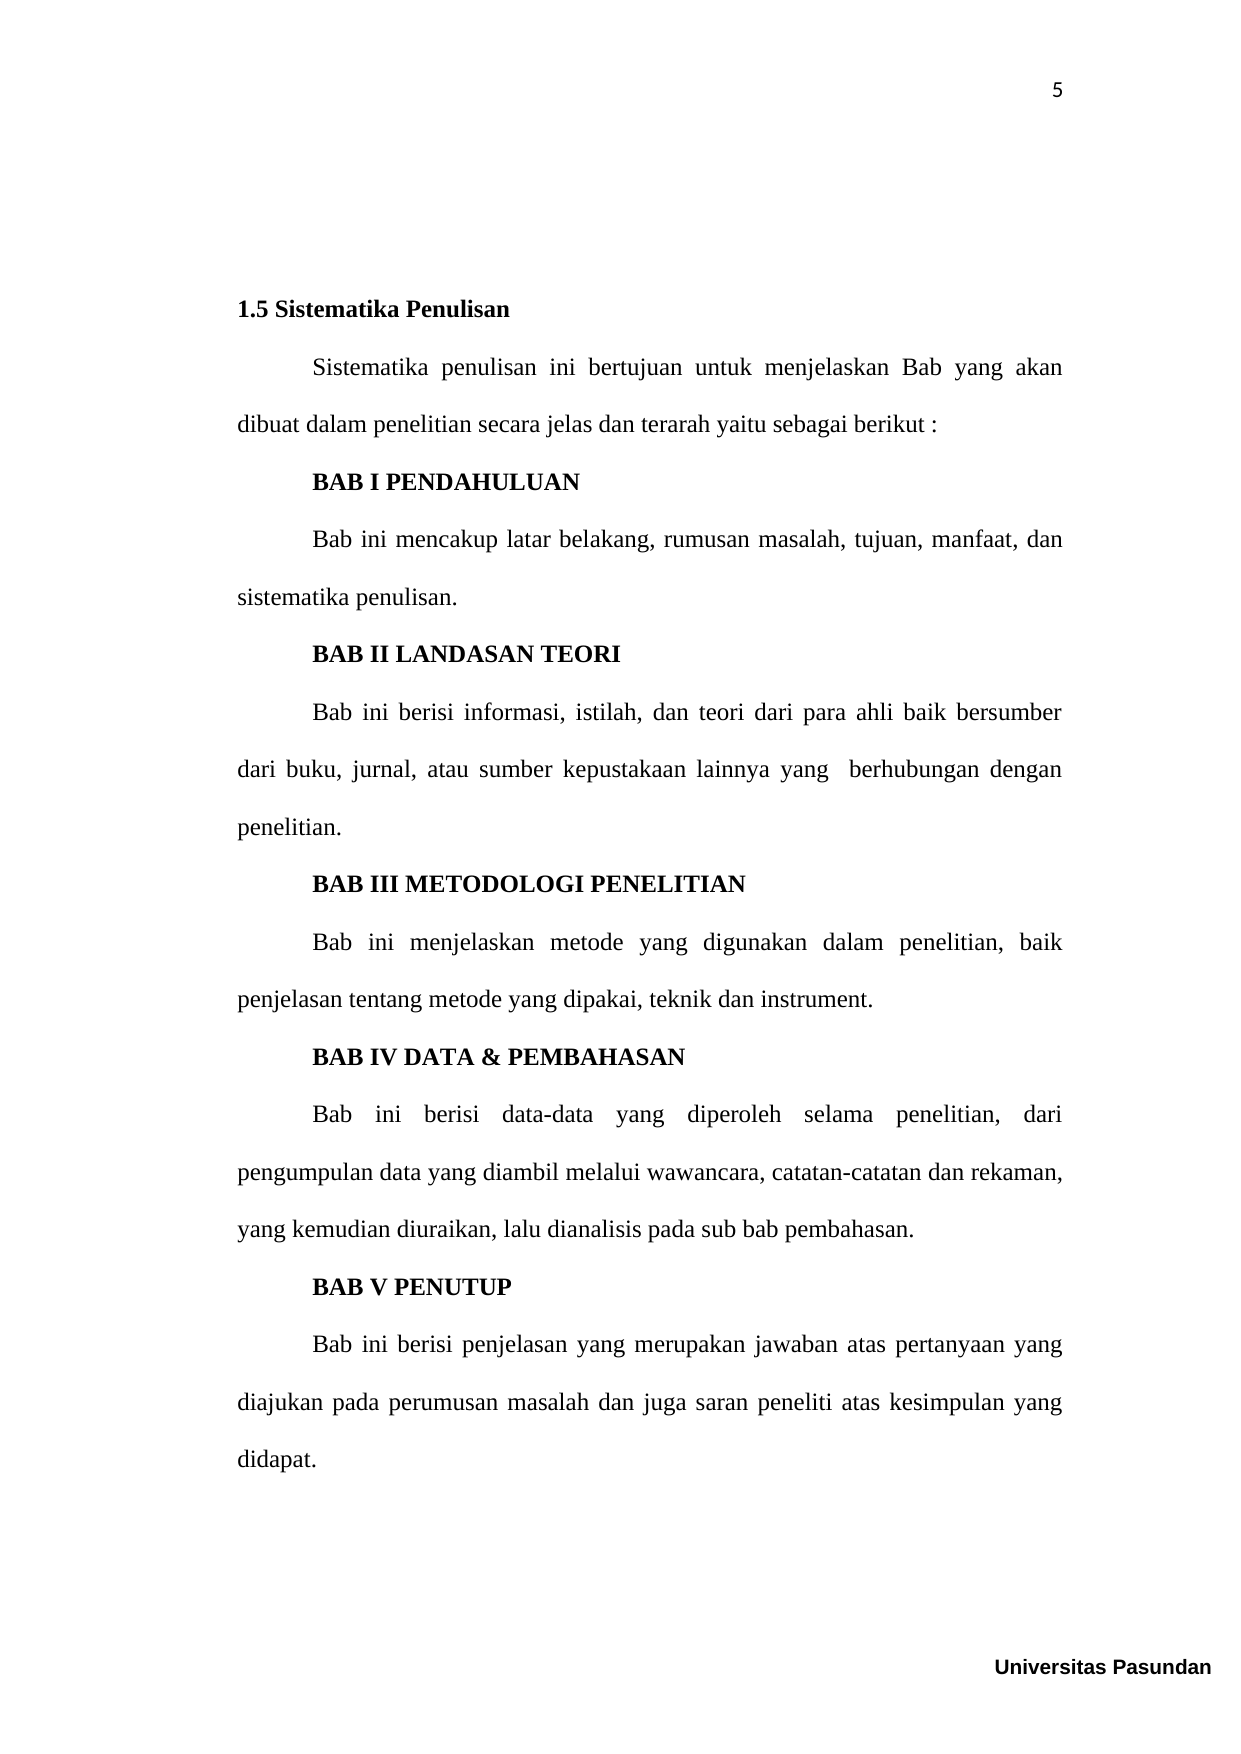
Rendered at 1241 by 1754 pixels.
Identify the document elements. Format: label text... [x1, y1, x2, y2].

text BAB I PENDAHULUAN [237, 467, 1063, 496]
text 1.5 Sistematika Penulisan [237, 294, 1063, 323]
text Bab ini mencakup latar belakang, rumusan masalah, tujuan, manfaat, dan sistematika penulisan. [237, 524, 1063, 611]
text BAB II LANDASAN TEORI [237, 639, 1063, 668]
text Sistematika penulisan ini bertujuan untuk menjelaskan Bab yang akan dibuat dalam penelitian secara jelas dan terarah yaitu sebagai berikut : [237, 352, 1063, 438]
text Bab ini berisi penjelasan yang merupakan jawaban atas pertanyaan yang diajukan pada perumusan masalah dan juga saran peneliti atas kesimpulan yang didapat. [237, 1329, 1063, 1473]
text BAB IV DATA & PEMBAHASAN [237, 1042, 1063, 1071]
text Bab ini menjelaskan metode yang digunakan dalam penelitian, baik penjelasan tentang metode yang dipakai, teknik dan instrument. [237, 927, 1063, 1013]
text BAB III METODOLOGI PENELITIAN [237, 869, 1063, 898]
text Bab ini berisi informasi, istilah, dan teori dari para ahli baik bersumber dari buku, jurnal, atau sumber kepustakaan lainnya yang berhubungan dengan penelitian. [237, 697, 1063, 841]
text BAB V PENUTUP [237, 1272, 1063, 1301]
text Bab ini berisi data-data yang diperoleh selama penelitian, dari pengumpulan data yang diambil melalui wawancara, catatan-catatan dan rekaman, yang kemudian diuraikan, lalu dianalisis pada sub bab pembahasan. [237, 1099, 1063, 1243]
